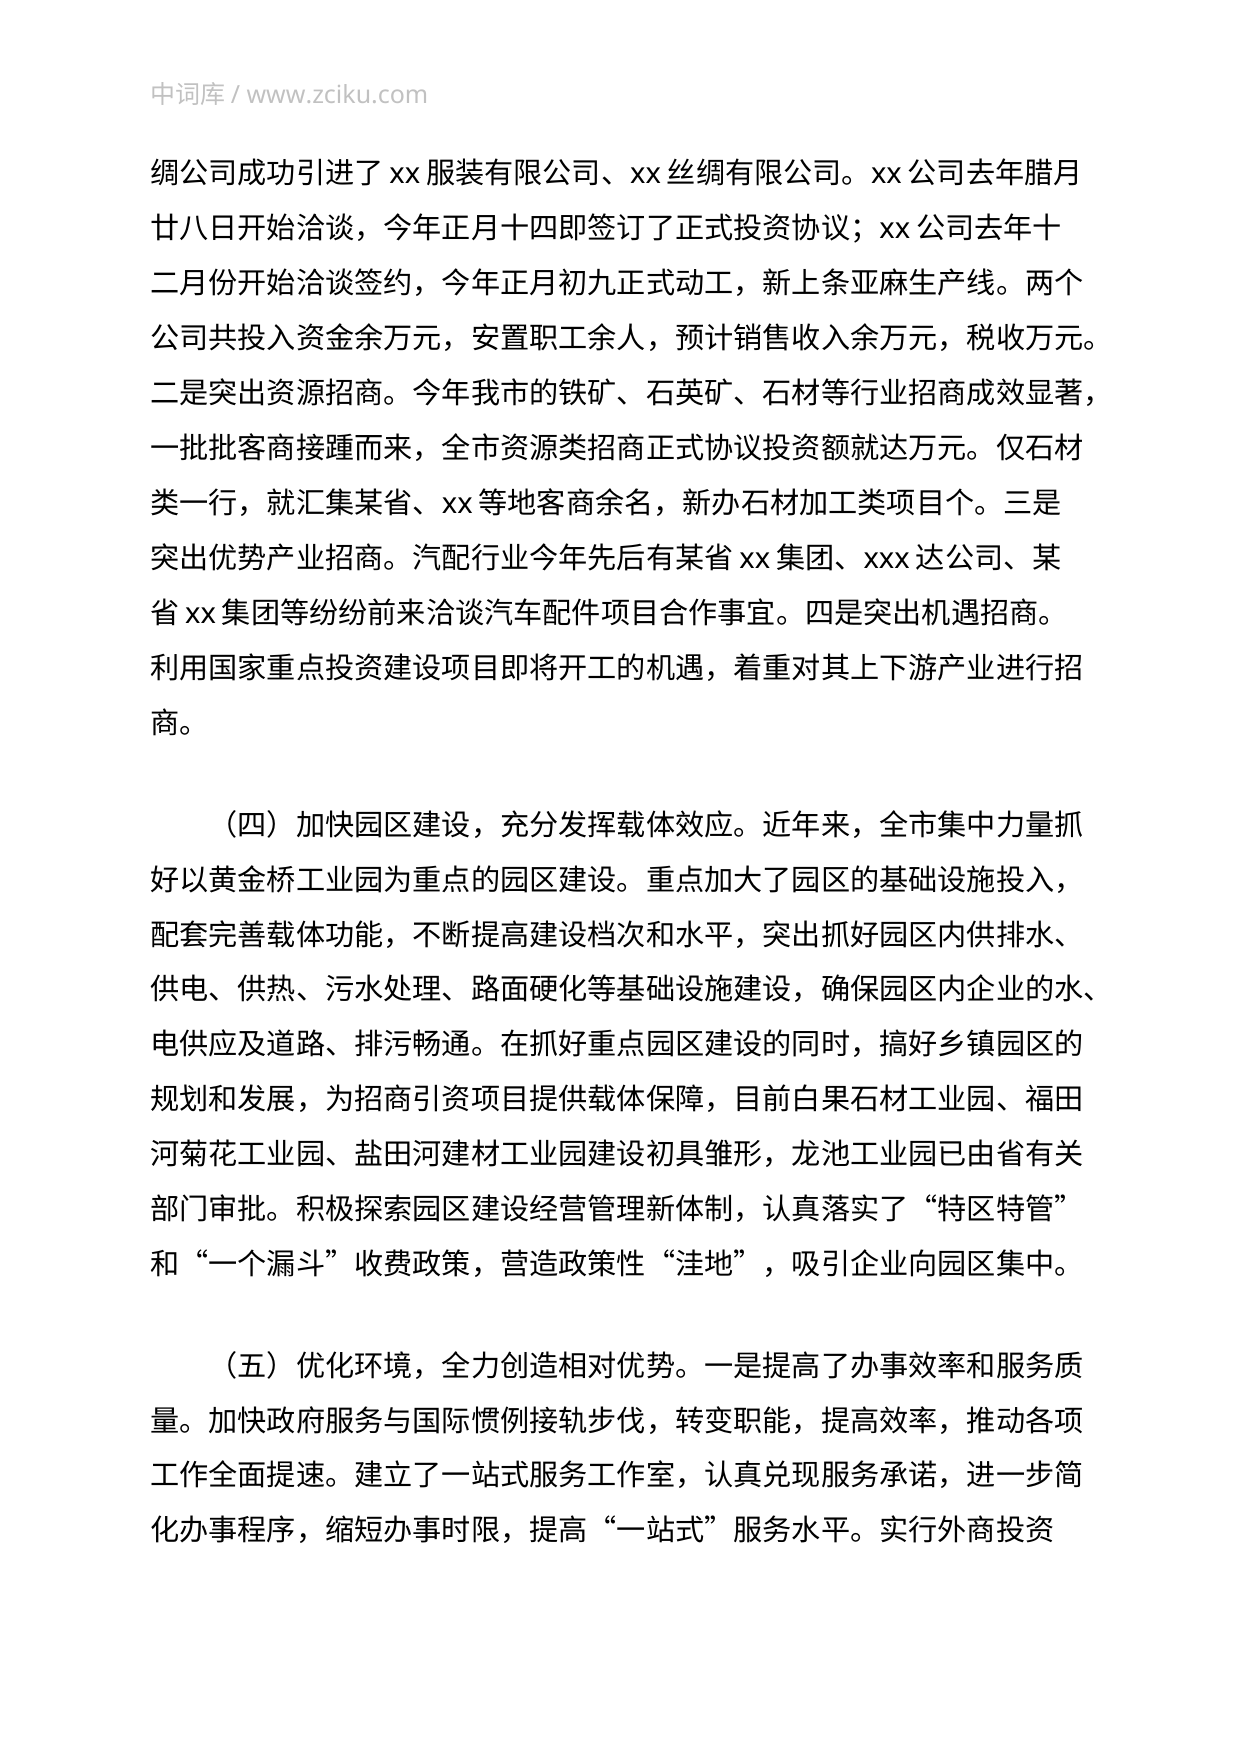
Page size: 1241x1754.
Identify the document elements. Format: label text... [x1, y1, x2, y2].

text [150, 1342, 1090, 1549]
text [150, 150, 1090, 742]
text （四）加快园区建设，充分发挥载体效应。近年来，全市集中力量抓好以黄金桥工业园为重点的园区建设。重点加大了园区的基础设施投入，配套完善载体功能，不断提高建设档次和水平，突出抓好园区内供排水、供电、供热、污水处理、路面硬化等基础设施建设，确保园区内企业的水、电供应及道路、排污畅通。在抓好重点园区建设的同时，搞好乡镇园区的规划和发展，为招商引资项目提供载体保障，目前白果石材工业园、福田河菊花工业园、盐田河建材工业园建设初具雏形，龙池工业园已由省有关部门审批。积极探索园区建设经营管理新体制，认真落实了“特区特管”和“一个漏斗”收费政策，营造政策性“洼地”，吸引企业向园区集中。 [150, 801, 1090, 1283]
